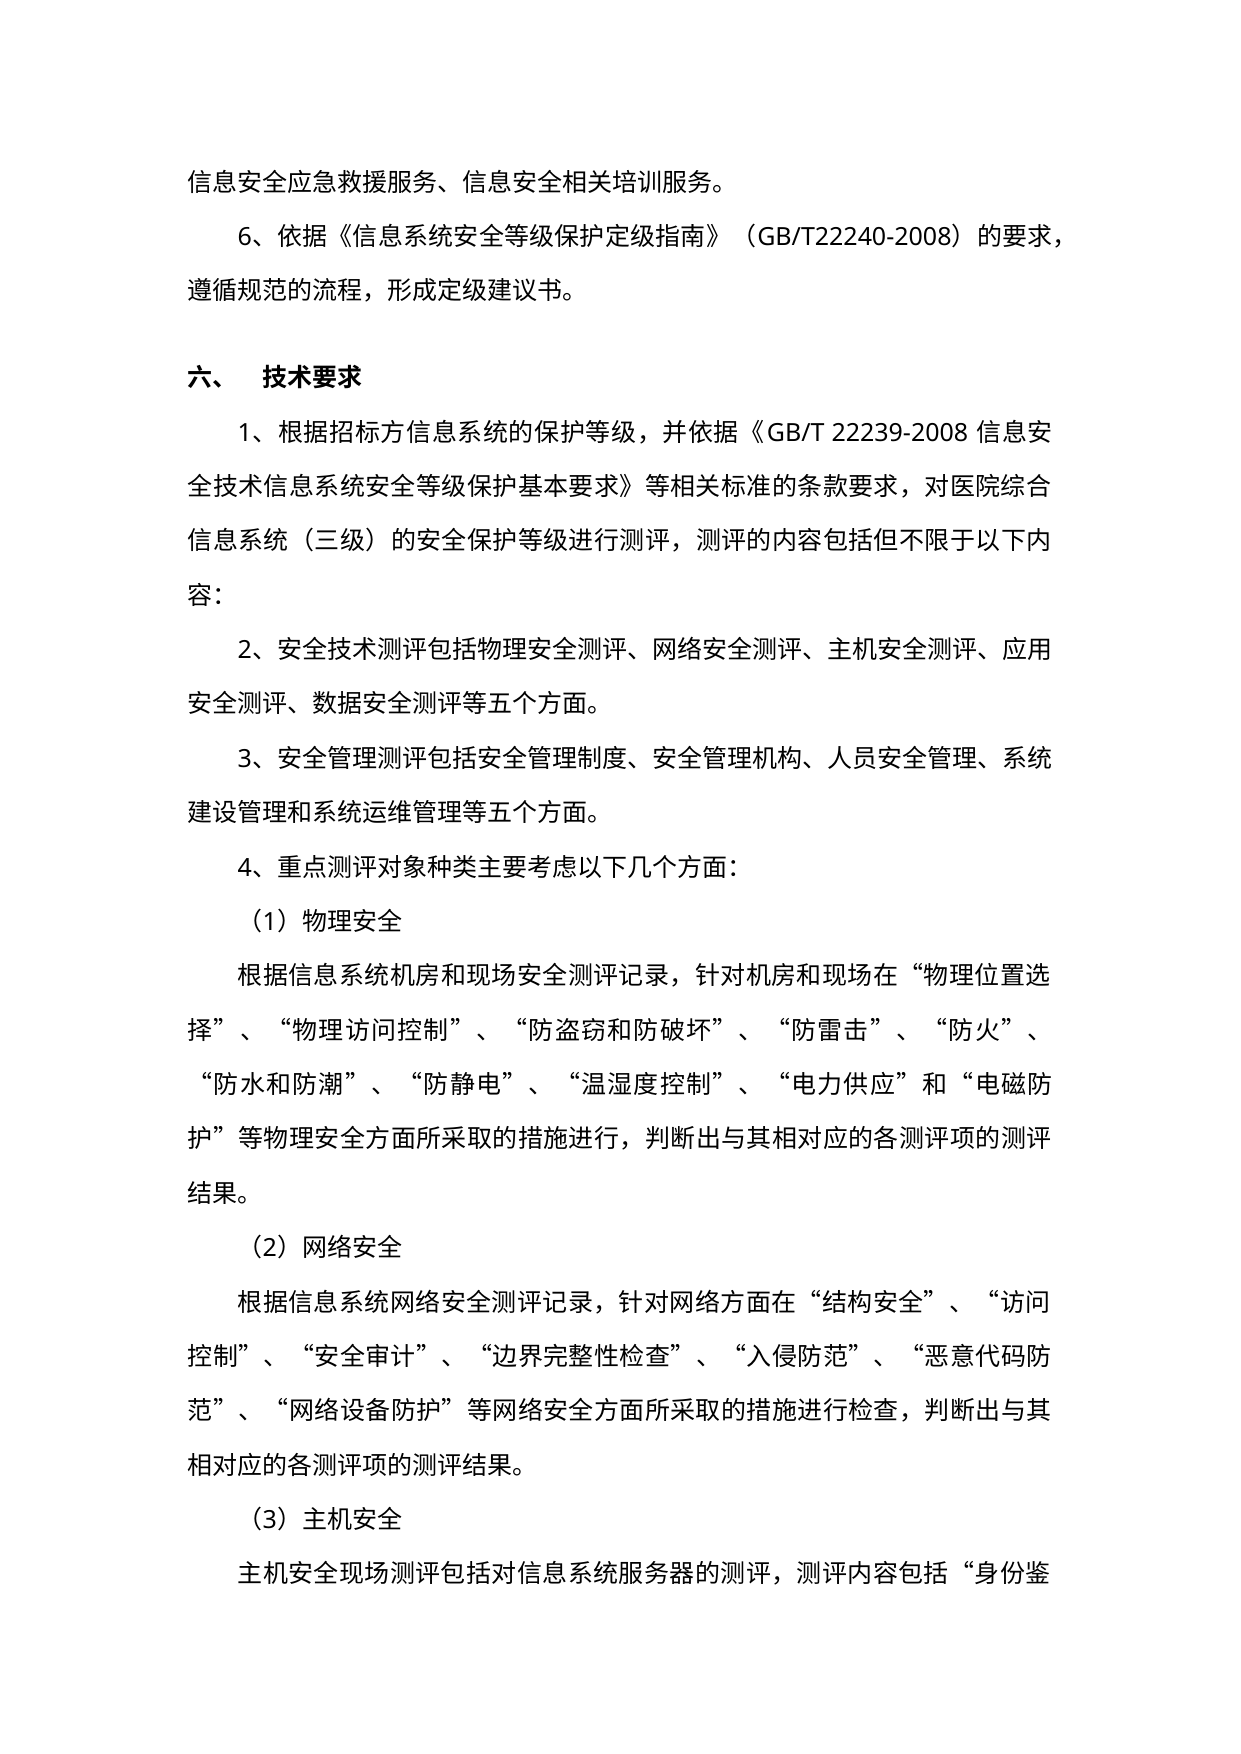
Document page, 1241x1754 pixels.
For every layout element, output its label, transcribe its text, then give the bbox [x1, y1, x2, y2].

text 4、重点测评对象种类主要考虑以下几个方面： [187, 847, 1053, 883]
text 6、依据《信息系统安全等级保护定级指南》（GB/T22240-2008）的要求，遵循规范的流程，形成定级建议书。 [187, 216, 1053, 307]
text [187, 162, 1053, 198]
text 3、安全管理测评包括安全管理制度、安全管理机构、人员安全管理、系统建设管理和系统运维管理等五个方面。 [187, 738, 1053, 829]
text （1）物理安全 [187, 901, 1053, 938]
text 2、安全技术测评包括物理安全测评、网络安全测评、主机安全测评、应用安全测评、数据安全测评等五个方面。 [187, 629, 1053, 720]
list 技术要求 [187, 358, 1053, 394]
text 根据信息系统机房和现场安全测评记录，针对机房和现场在“物理位置选择”、“物理访问控制”、“防盗窃和防破坏”、“防雷击”、“防火”、“防水和防潮”、“防静电”、“温湿度控制”、“电力供应”和“电磁防护”等物理安全方面所采取的措施进行，判断出与其相对应的各测评项的测评结果。 [187, 956, 1053, 1209]
text （3）主机安全 [187, 1499, 1053, 1536]
text 根据信息系统网络安全测评记录，针对网络方面在“结构安全”、“访问控制”、“安全审计”、“边界完整性检查”、“入侵防范”、“恶意代码防范”、“网络设备防护”等网络安全方面所采取的措施进行检查，判断出与其相对应的各测评项的测评结果。 [187, 1282, 1053, 1481]
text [187, 1554, 1053, 1590]
text 1、根据招标方信息系统的保护等级，并依据《GB/T 22239-2008 信息安全技术信息系统安全等级保护基本要求》等相关标准的条款要求，对医院综合信息系统（三级）的安全保护等级进行测评，测评的内容包括但不限于以下内容： [187, 412, 1053, 611]
text （2）网络安全 [187, 1228, 1053, 1264]
